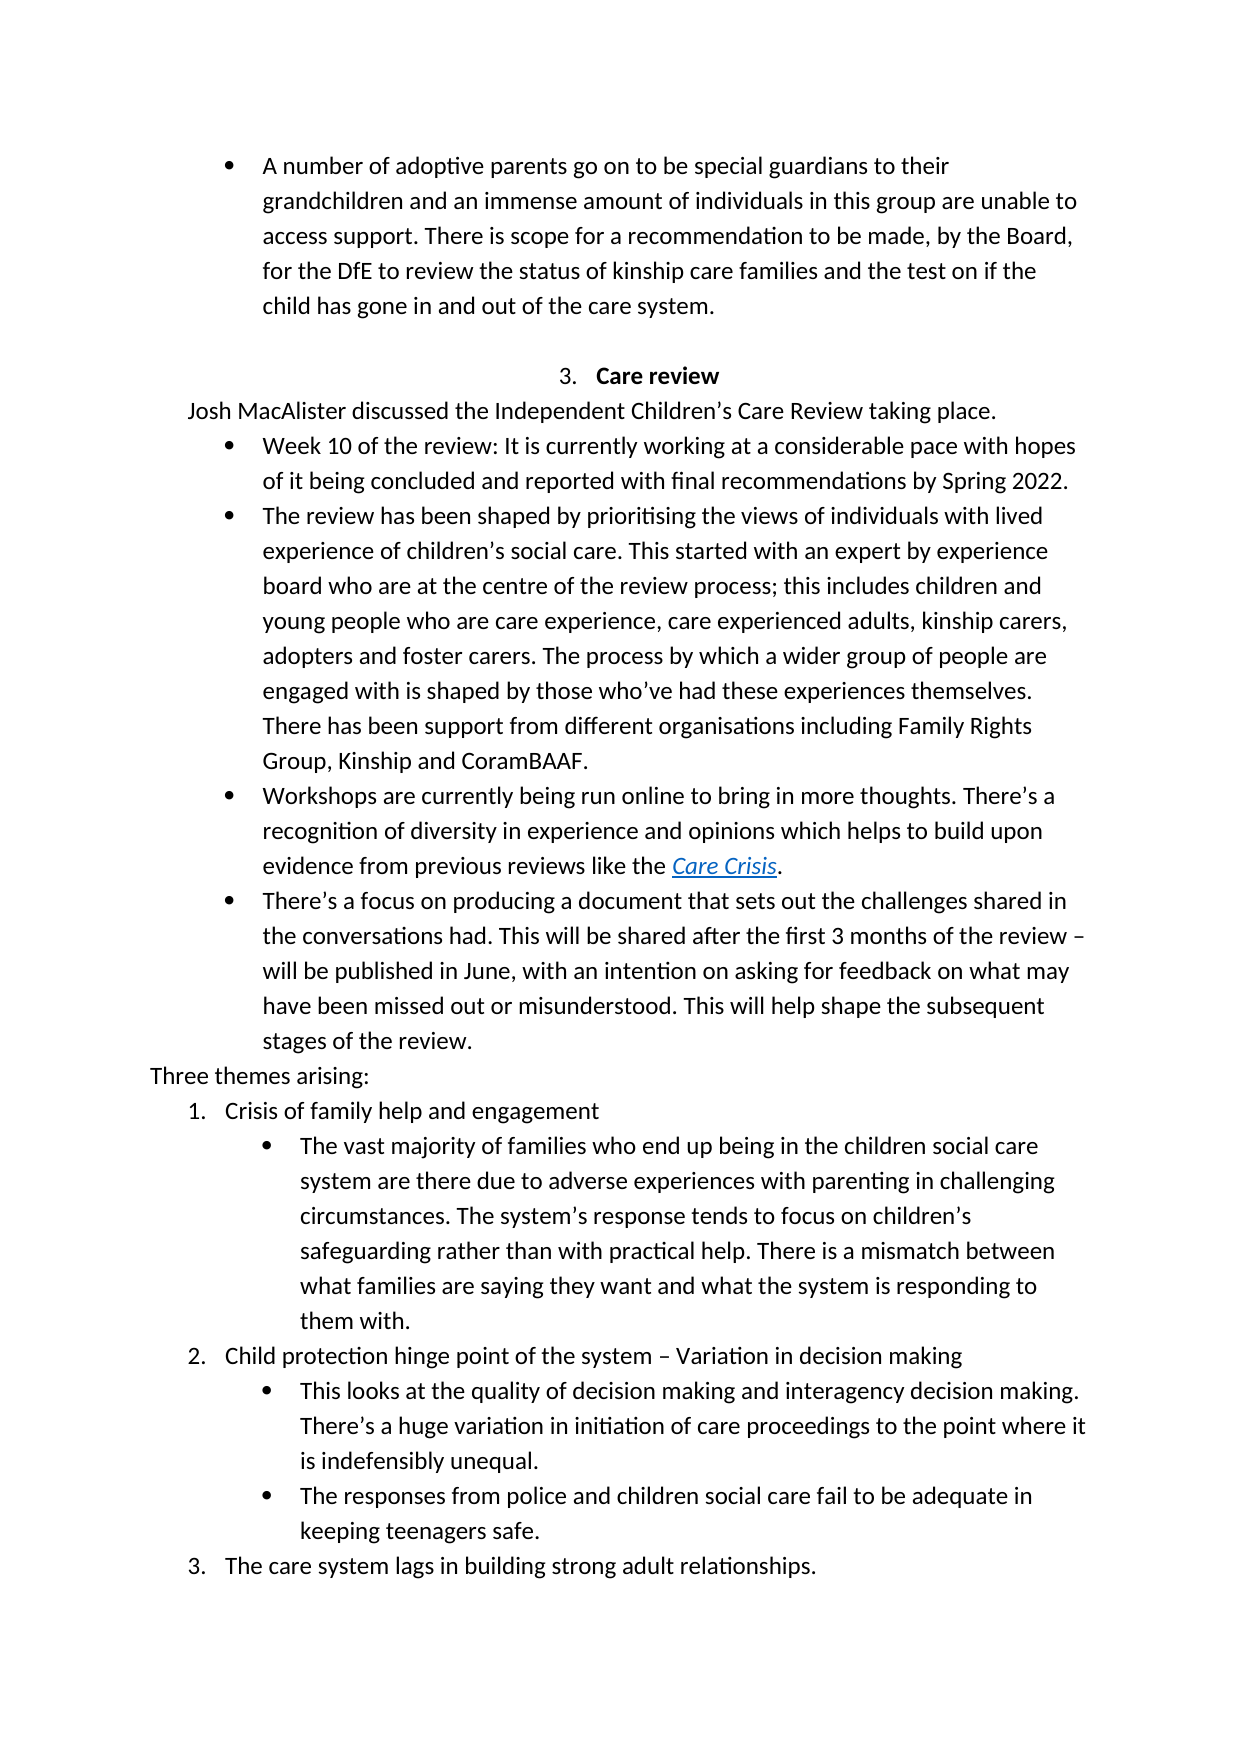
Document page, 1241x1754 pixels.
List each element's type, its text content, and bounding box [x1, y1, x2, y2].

list Workshops are currently being run online to bring in more thoughts. There’s a recognition of diversity in experience and opinions which helps to build upon evidence from previous reviews like the Care Crisis. [225, 780, 1090, 881]
list Crisis of family help and engagement [187, 1095, 1090, 1126]
text Josh MacAlister discussed the Independent Children’s Care Review taking place. [187, 395, 1090, 426]
list The vast majority of families who end up being in the children social care system are there due to adverse experiences with parenting in challenging circumstances. The system’s response tends to focus on children’s safeguarding rather than with practical help. There is a mismatch between what families are saying they want and what the system is responding to them with. [262, 1130, 1090, 1336]
list This looks at the quality of decision making and interagency decision making. There’s a huge variation in initiation of care proceedings to the point where it is indefensibly unequal. [262, 1375, 1090, 1476]
list The review has been shaped by prioritising the views of individuals with lived experience of children’s social care. This started with an expert by experience board who are at the centre of the review process; this includes children and young people who are care experience, care experienced adults, kinship carers, adopters and foster carers. The process by which a wider group of people are engaged with is shaped by those who’ve had these experiences themselves. There has been support from different organisations including Family Rights Group, Kinship and CoramBAAF. [225, 500, 1090, 776]
list The care system lags in building strong adult relationships. [187, 1550, 1090, 1581]
text Three themes arising: [150, 1060, 1090, 1091]
list The responses from police and children social care fail to be adequate in keeping teenagers safe. [262, 1480, 1090, 1546]
list Week 10 of the review: It is currently working at a considerable pace with hopes of it being concluded and reported with final recommendations by Spring 2022. [225, 430, 1090, 496]
list Child protection hinge point of the system – Variation in decision making [187, 1340, 1090, 1371]
list There’s a focus on producing a document that sets out the challenges shared in the conversations had. This will be shared after the first 3 months of the review – will be published in June, with an intention on asking for feedback on what may have been missed out or misunderstood. This will help shape the subsequent stages of the review. [225, 885, 1090, 1056]
list Care review [187, 360, 1090, 391]
list A number of adoptive parents go on to be special guardians to their grandchildren and an immense amount of individuals in this group are unable to access support. There is scope for a recommendation to be made, by the Board, for the DfE to review the status of kinship care families and the test on if the child has gone in and out of the care system. [225, 150, 1090, 321]
